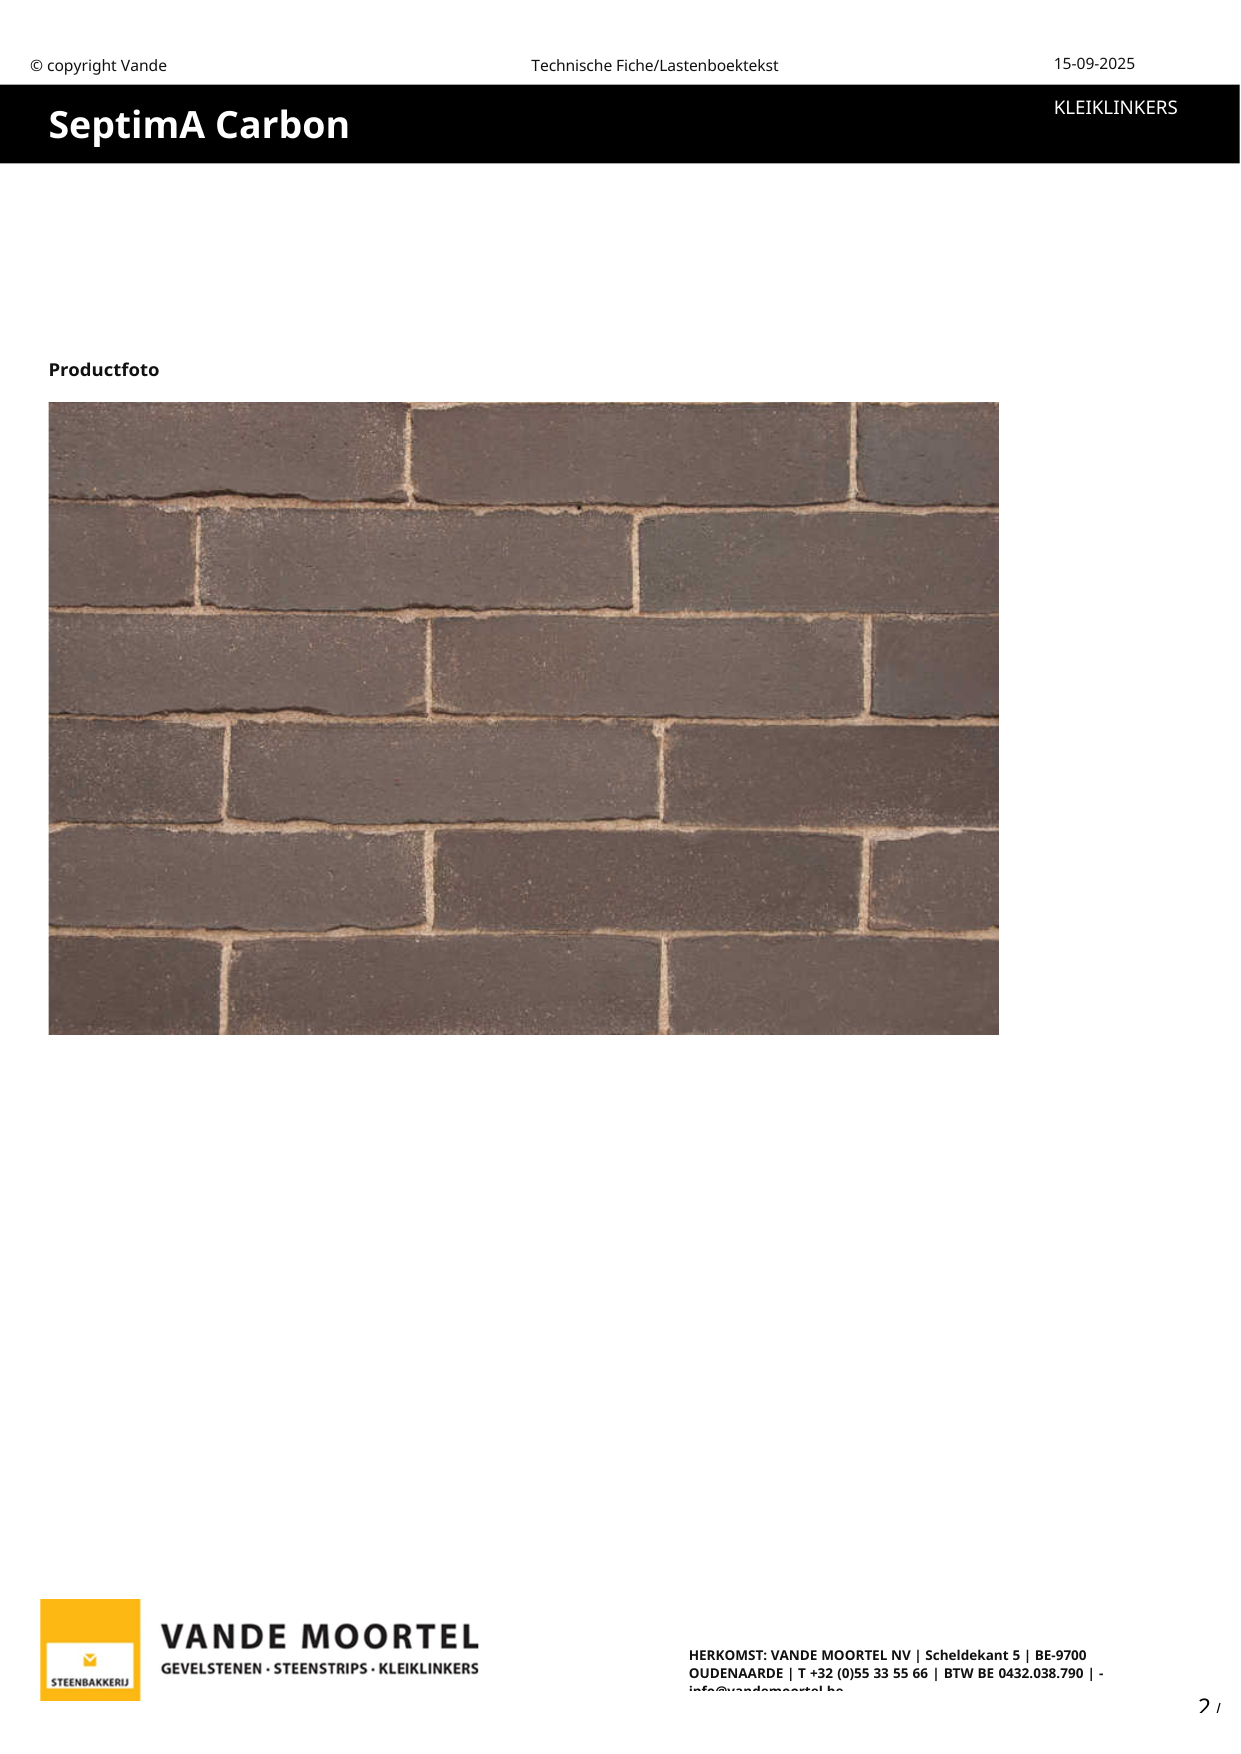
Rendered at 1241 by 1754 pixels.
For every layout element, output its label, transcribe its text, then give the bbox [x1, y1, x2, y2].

picture [48, 402, 999, 1035]
subtitle Productfoto [48, 357, 1240, 381]
picture [40, 1599, 479, 1701]
